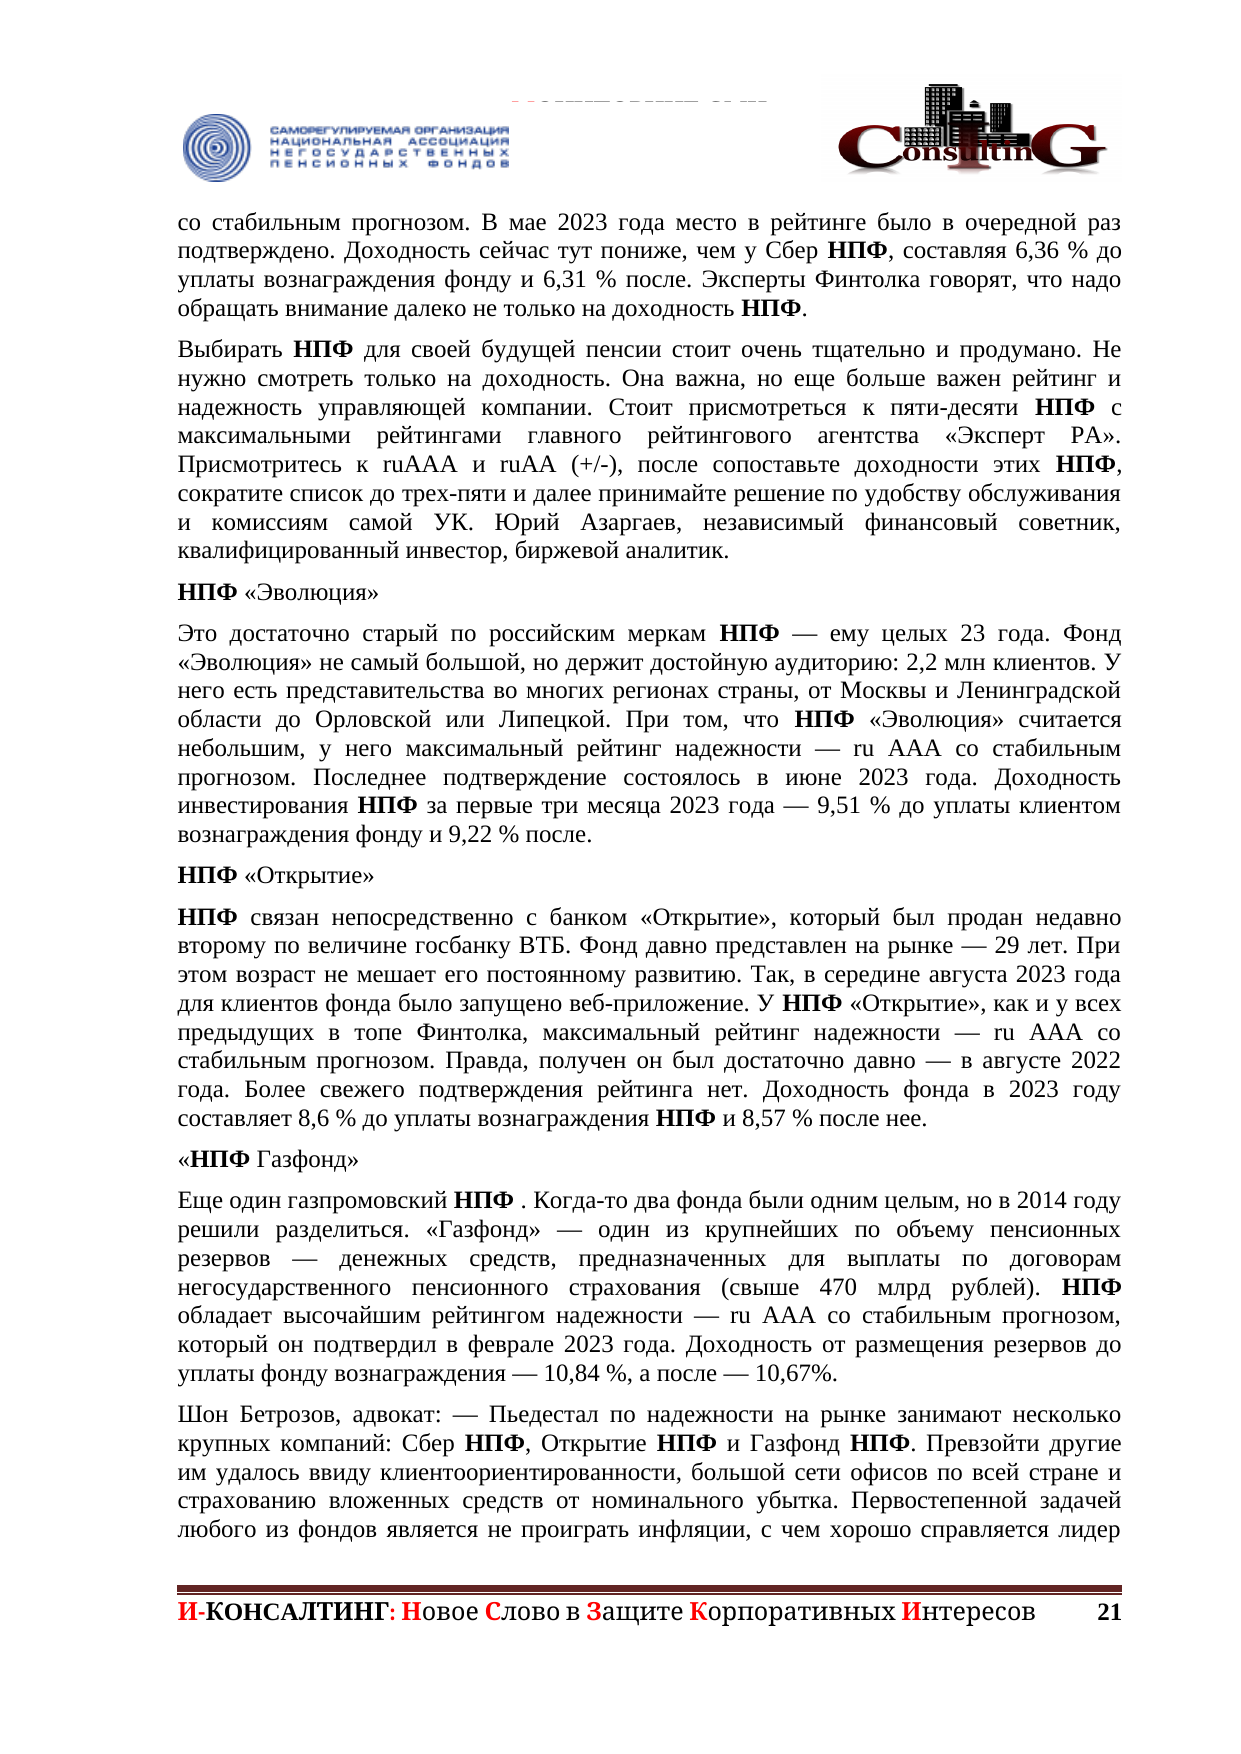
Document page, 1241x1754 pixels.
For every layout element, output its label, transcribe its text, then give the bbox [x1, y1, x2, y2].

text НПФ связан непосредственно с банком «Открытие», который был продан недавно второму по величине госбанку ВТБ. Фонд давно представлен на рынке — 29 лет. При этом возраст не мешает его постоянному развитию. Так, в середине августа 2023 года для клиентов фонда было запущено веб-приложение. У НПФ «Открытие», как и у всех предыдущих в топе Финтолка, максимальный рейтинг надежности — ru AAA со стабильным прогнозом. Правда, получен он был достаточно давно — в августе 2022 года. Более свежего подтверждения рейтинга нет. Доходность фонда в 2023 году составляет 8,6 % до уплаты вознаграждения НПФ и 8,57 % после нее. [177, 902, 1122, 1132]
picture [821, 73, 1122, 182]
text Еще один газпромовский НПФ . Когда-то два фонда были одним целым, но в 2014 году решили разделиться. «Газфонд» — один из крупнейших по объему пенсионных резервов — денежных средств, предназначенных для выплаты по договорам негосударственного пенсионного страхования (свыше 470 млрд рублей). НПФ обладает высочайшим рейтингом надежности — ru AAA со стабильным прогнозом, который он подтвердил в феврале 2023 года. Доходность от размещения резервов до уплаты фонду вознаграждения — 10,84 %, а после — 10,67%. [177, 1186, 1122, 1387]
text «НПФ Газфонд» [177, 1144, 1122, 1173]
text Выбирать НПФ для своей будущей пенсии стоит очень тщательно и продумано. Не нужно смотреть только на доходность. Она важна, но еще больше важен рейтинг и надежность управляющей компании. Стоит присмотреться к пяти-десяти НПФ с максимальными рейтингами главного рейтингового агентства «Эксперт РА». Присмотритесь к ruAAA и ruAA (+/-), после сопоставьте доходности этих НПФ, сократите список до трех-пяти и далее принимайте решение по удобству обслуживания и комиссиям самой УК. Юрий Азаргаев, независимый финансовый советник, квалифицированный инвестор, биржевой аналитик. [177, 334, 1122, 564]
picture [183, 114, 509, 182]
text НПФ «Эволюция» [177, 577, 1122, 606]
text НПФ «Открытие» [177, 861, 1122, 889]
text Это достаточно старый по российским меркам НПФ — ему целых 23 года. Фонд «Эволюция» не самый большой, но держит достойную аудиторию: 2,2 млн клиентов. У него есть представительства во многих регионах страны, от Москвы и Ленинградской области до Орловской или Липецкой. При том, что НПФ «Эволюция» считается небольшим, у него максимальный рейтинг надежности — ru AAA со стабильным прогнозом. Последнее подтверждение состоялось в июне 2023 года. Доходность инвестирования НПФ за первые три месяца 2023 года — 9,51 % до уплаты клиентом вознаграждения фонду и 9,22 % после. [177, 618, 1122, 848]
